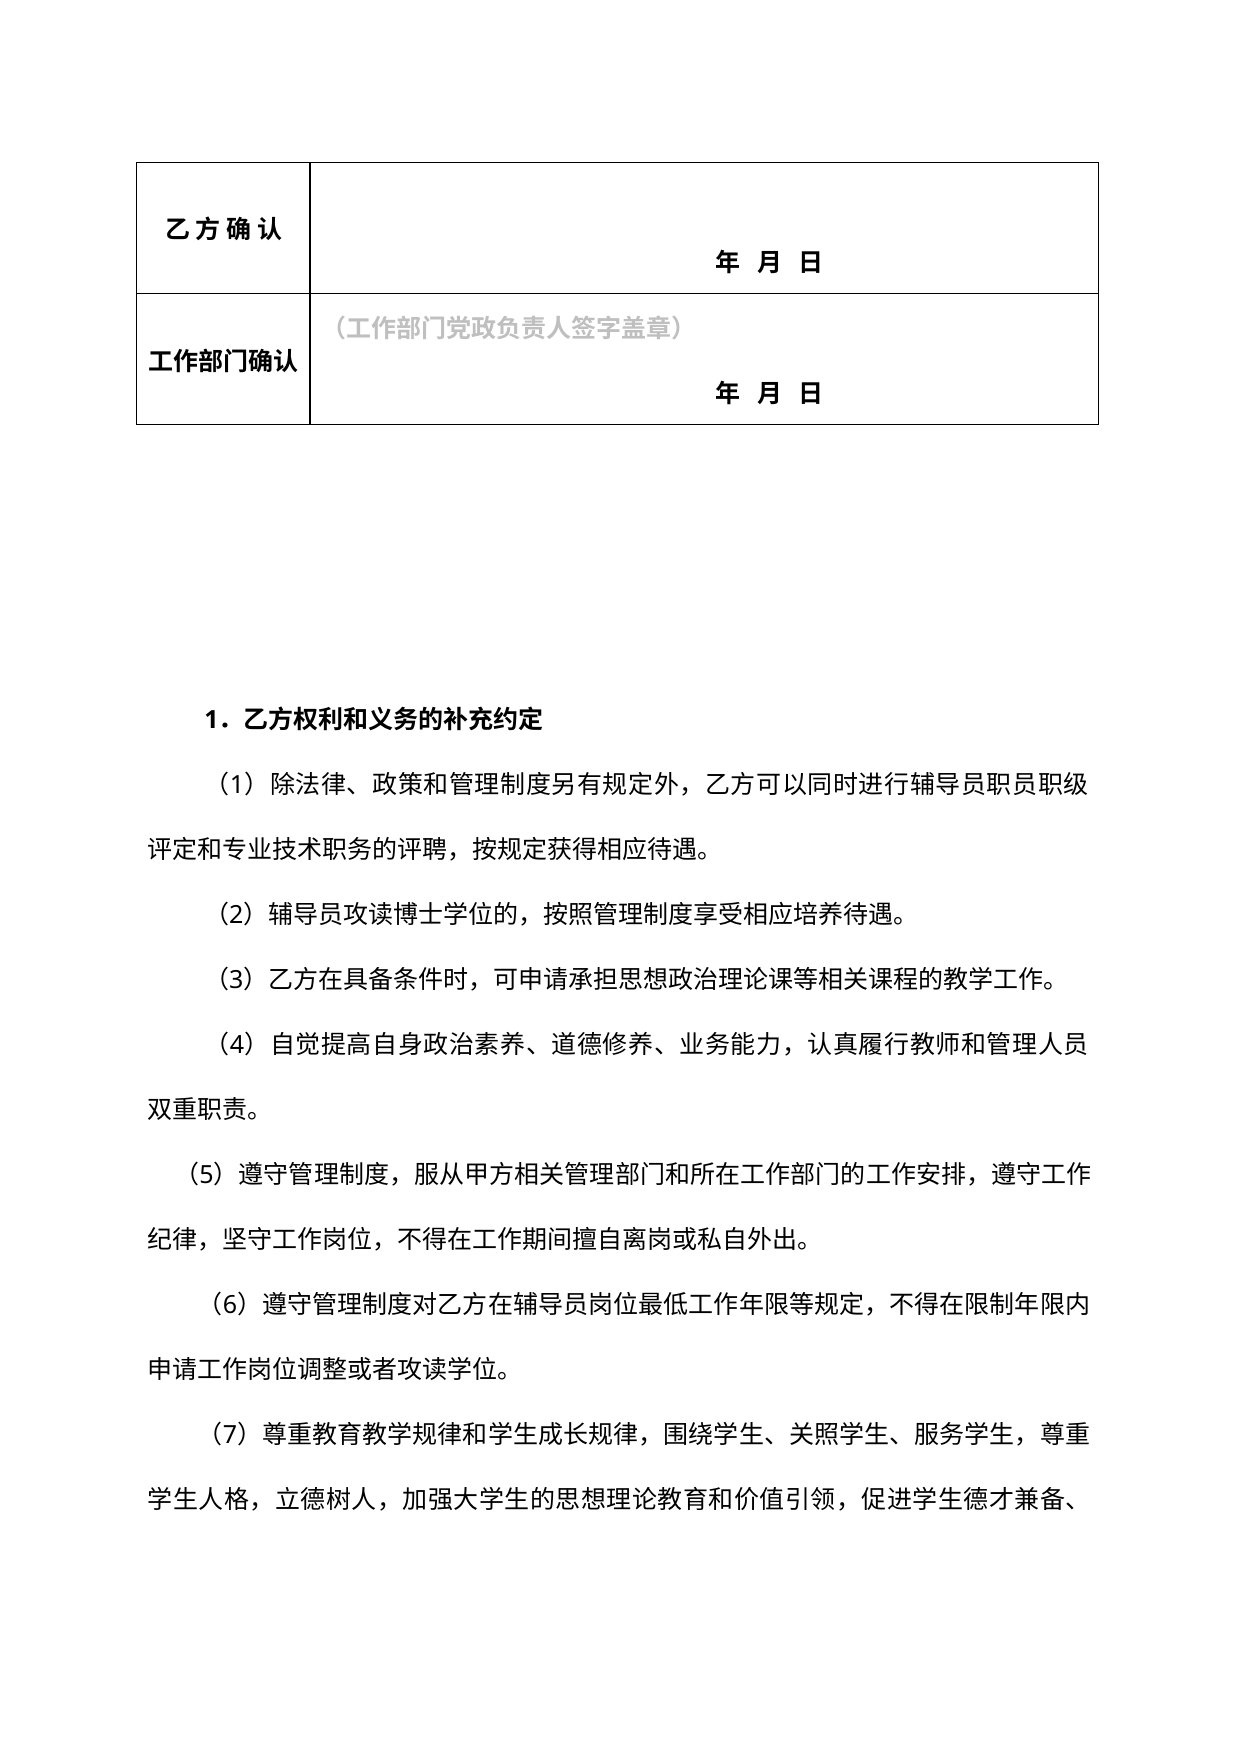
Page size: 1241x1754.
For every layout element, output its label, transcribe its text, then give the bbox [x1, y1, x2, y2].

text 1．乙方权利和义务的补充约定 [148, 685, 1093, 750]
text （3）乙方在具备条件时，可申请承担思想政治理论课等相关课程的教学工作。 [148, 945, 1093, 1010]
text （5）遵守管理制度，服从甲方相关管理部门和所在工作部门的工作安排，遵守工作纪律，坚守工作岗位，不得在工作期间擅自离岗或私自外出。 [148, 1140, 1093, 1270]
text （2）辅导员攻读博士学位的，按照管理制度享受相应培养待遇。 [148, 880, 1093, 945]
text （1）除法律、政策和管理制度另有规定外，乙方可以同时进行辅导员职员职级评定和专业技术职务的评聘，按规定获得相应待遇。 [148, 750, 1093, 880]
table_cell 乙 方 确 认 [137, 163, 309, 293]
text （4）自觉提高自身政治素养、道德修养、业务能力，认真履行教师和管理人员双重职责。 [148, 1010, 1093, 1140]
table_cell （工作部门党政负责人签字盖章） 年 月 日 [311, 294, 1098, 424]
table_cell 工作部门确认 [137, 294, 309, 424]
table_cell 年 月 日 [311, 163, 1098, 293]
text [148, 1400, 1093, 1530]
text （6）遵守管理制度对乙方在辅导员岗位最低工作年限等规定，不得在限制年限内申请工作岗位调整或者攻读学位。 [148, 1270, 1093, 1400]
